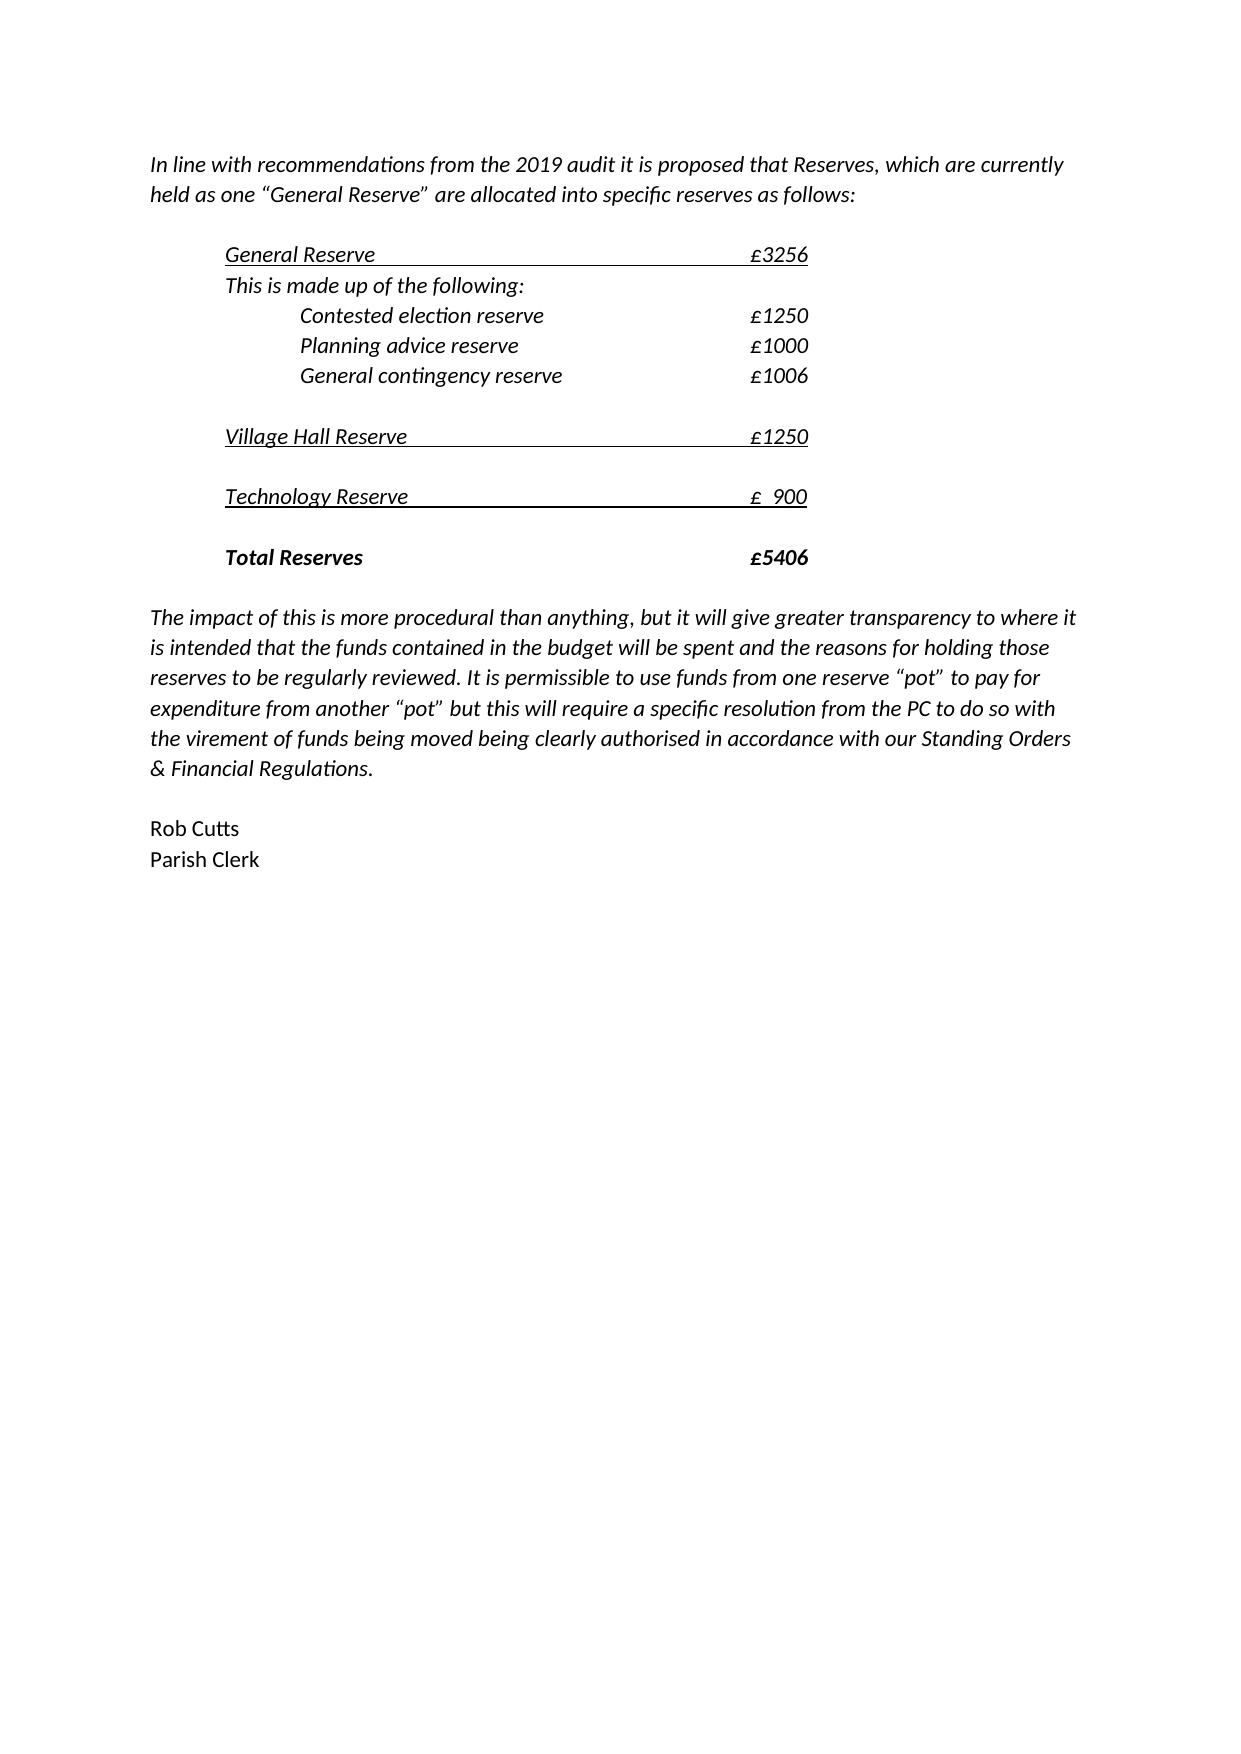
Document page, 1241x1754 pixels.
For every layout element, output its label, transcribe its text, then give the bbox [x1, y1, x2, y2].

text Technology Reserve £ 900 [150, 482, 1090, 510]
text The impact of this is more procedural than anything, but it will give greater transparency to where it is intended that the funds contained in the budget will be spent and the reasons for holding those reserves to be regularly reviewed. It is permissible to use funds from one reserve “pot” to pay for expenditure from another “pot” but this will require a specific resolution from the PC to do so with the virement of funds being moved being clearly authorised in accordance with our Standing Orders & Financial Regulations. [150, 603, 1090, 782]
text General Reserve £3256 [150, 241, 1090, 269]
text Contested election reserve £1250 [150, 301, 1090, 329]
text General contingency reserve £1006 [225, 361, 1090, 389]
text Rob Cutts [150, 814, 1090, 843]
text Planning advice reserve £1000 [225, 331, 1090, 359]
text Village Hall Reserve £1250 [150, 422, 1090, 450]
text Parish Clerk [150, 845, 1090, 873]
text Total Reserves £5406 [150, 543, 1090, 571]
text This is made up of the following: [150, 271, 1090, 299]
text In line with recommendations from the 2019 audit it is proposed that Reserves, which are currently held as one “General Reserve” are allocated into specific reserves as follows: [150, 150, 1090, 208]
